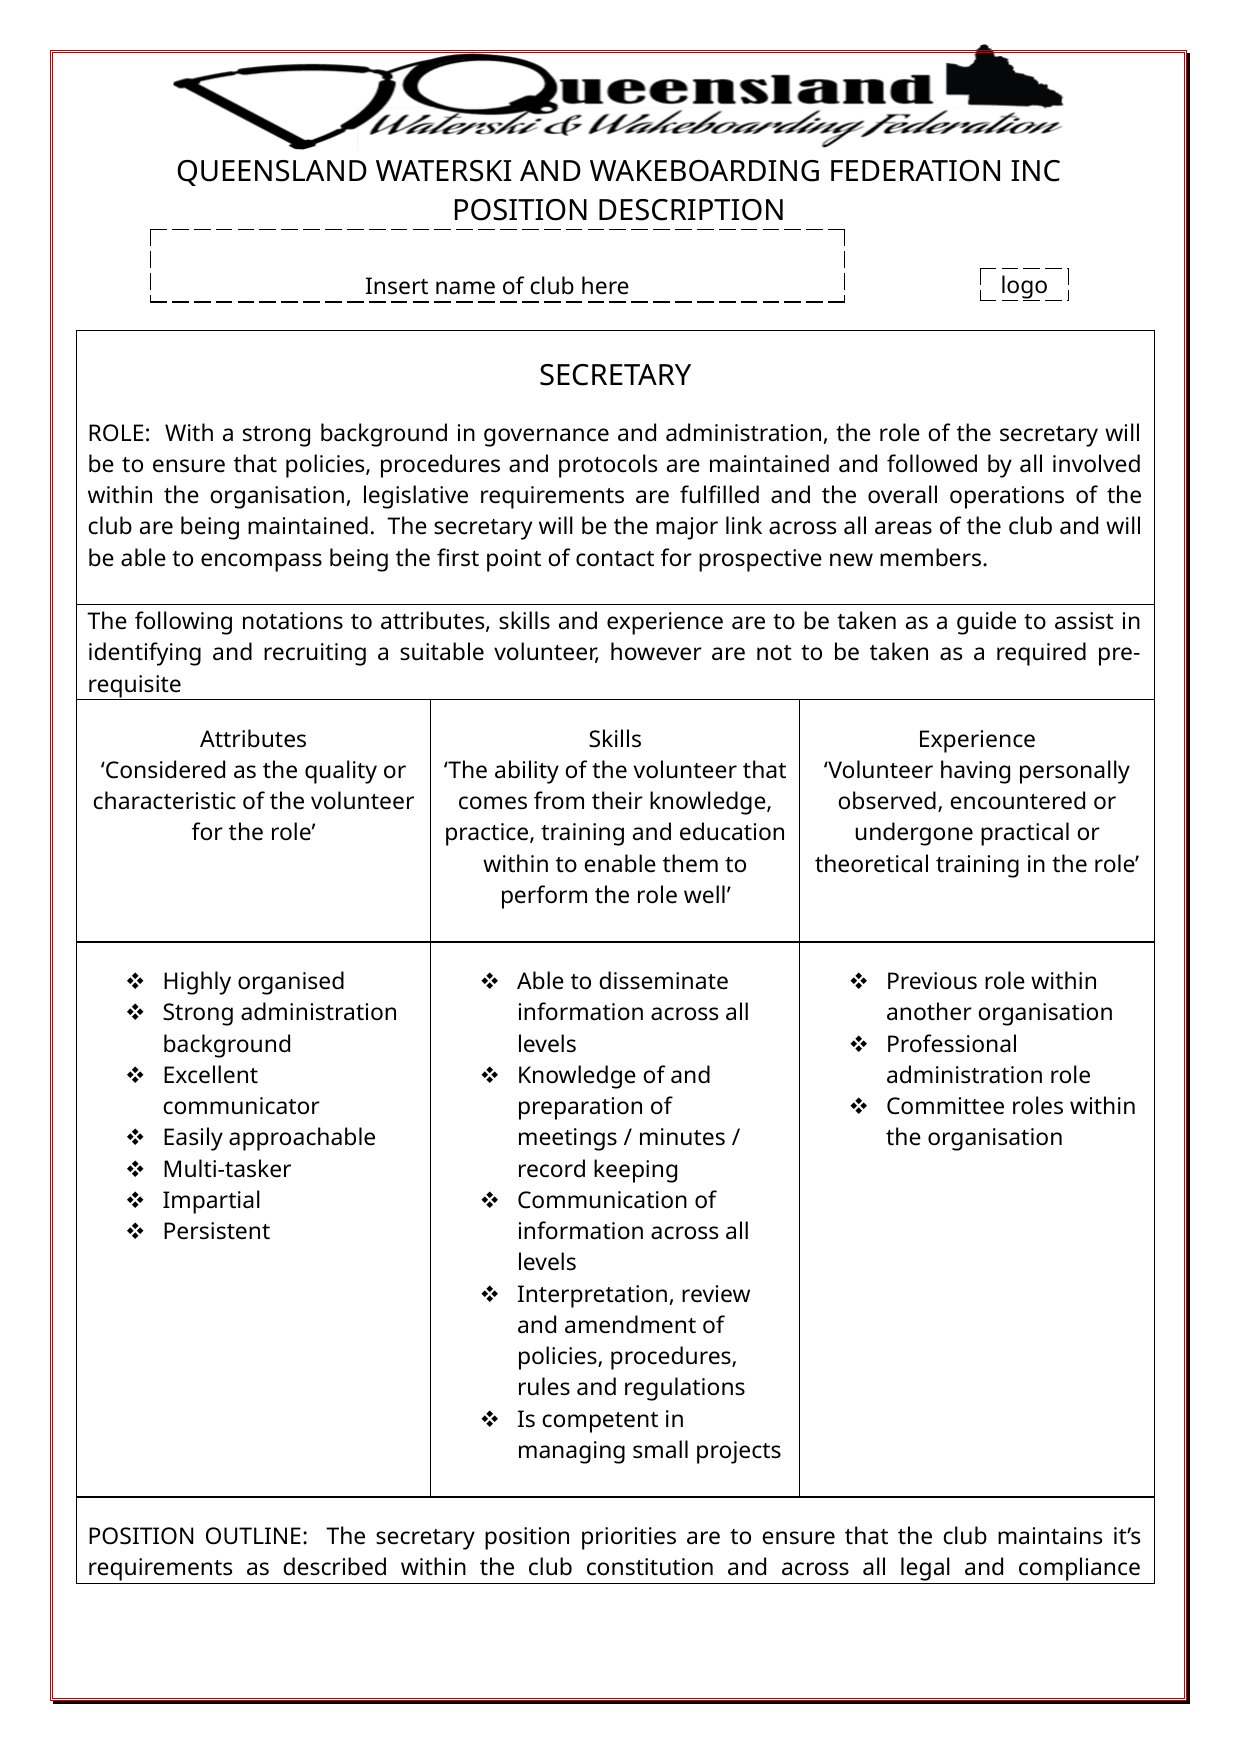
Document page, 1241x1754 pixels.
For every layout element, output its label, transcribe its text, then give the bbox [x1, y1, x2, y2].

table_cell Skills ‘The ability of the volunteer that comes from their knowledge, practice, training and education within to enable them to perform the role well’ [431, 700, 799, 941]
table_cell Able to disseminate information across all levels Knowledge of and preparation of meetings / minutes / record keeping Communication of information across all levels Interpretation, review and amendment of policies, procedures, rules and regulations Is competent in managing small projects [431, 943, 799, 1496]
table_header logo [980, 268, 1068, 300]
table_header SECRETARY ROLE: With a strong background in governance and administration, the role of the secretary will be to ensure that policies, procedures and protocols are maintained and followed by all involved within the organisation, legislative requirements are fulfilled and the overall operations of the club are being maintained. The secretary will be the major link across all areas of the club and will be able to encompass being the first point of contact for prospective new members. [77, 331, 1154, 604]
table_cell Previous role within another organisation Professional administration role Committee roles within the organisation [800, 943, 1154, 1496]
text QUEENSLAND WATERSKI AND WAKEBOARDING FEDERATION INC [150, 150, 1087, 190]
table_cell The following notations to attributes, skills and experience are to be taken as a guide to assist in identifying and recruiting a suitable volunteer, however are not to be taken as a required pre-requisite [77, 605, 1154, 699]
picture [172, 53, 1065, 150]
table_header Insert name of club here [151, 229, 844, 301]
picture [172, 44, 1065, 50]
text POSITION DESCRIPTION [150, 190, 1087, 229]
table_cell Highly organised Strong administration background Excellent communicator Easily approachable Multi-tasker Impartial Persistent [77, 943, 430, 1496]
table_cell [77, 1498, 1154, 1583]
table_cell Experience ‘Volunteer having personally observed, encountered or undergone practical or theoretical training in the role’ [800, 700, 1154, 941]
table_cell Attributes ‘Considered as the quality or characteristic of the volunteer for the role’ [77, 700, 430, 941]
